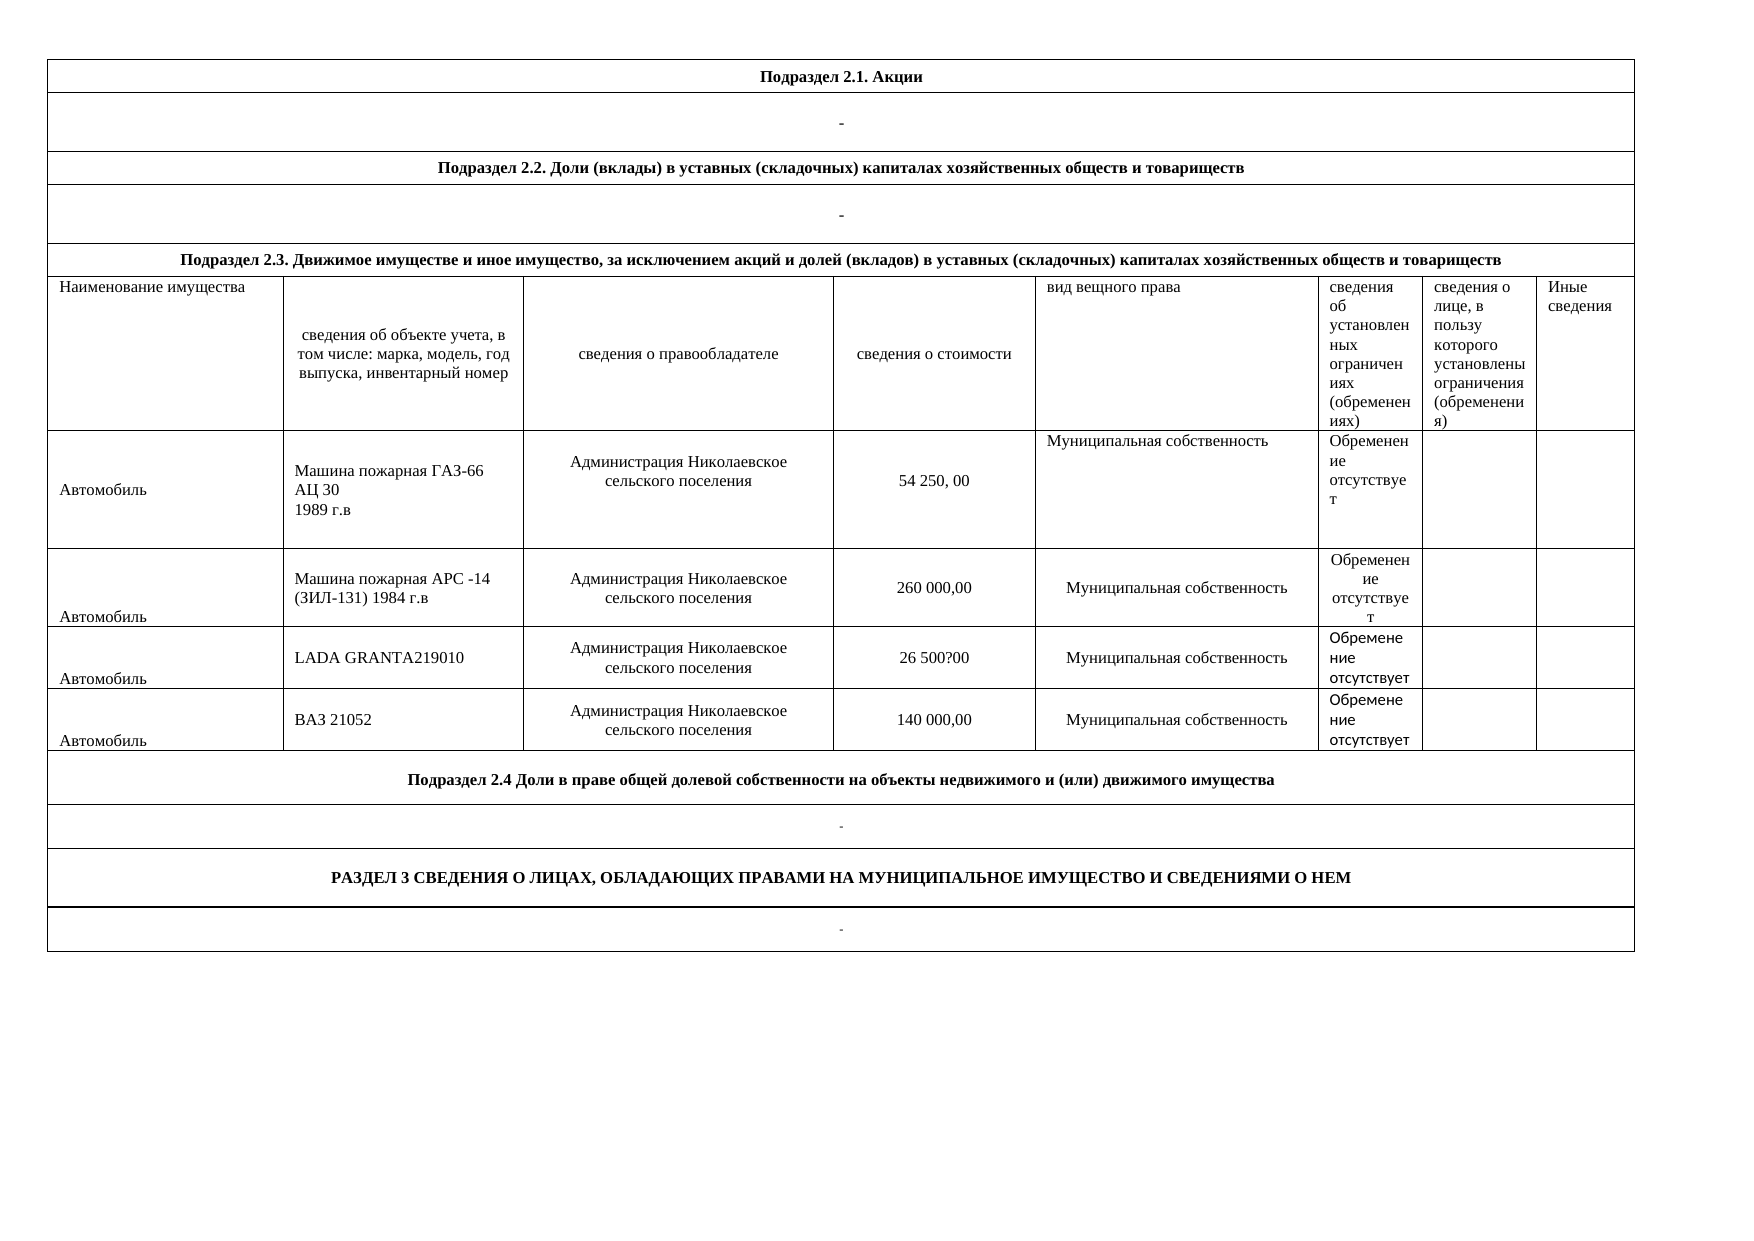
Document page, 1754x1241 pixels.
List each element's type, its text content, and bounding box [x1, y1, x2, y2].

table_cell сведения о правообладателе [524, 277, 833, 430]
table_cell Обременение отсутствует [1319, 627, 1422, 688]
table_cell [1537, 627, 1634, 688]
table_cell Наименование имущества [48, 277, 283, 430]
table_cell ВАЗ 21052 [284, 689, 523, 750]
table_cell Обременение отсутствует [1319, 549, 1422, 626]
table_cell Автомобиль [48, 549, 283, 626]
table_cell Администрация Николаевское сельского поселения [524, 431, 833, 548]
table_cell Машина пожарная АРС -14 (ЗИЛ-131) 1984 г.в [284, 549, 523, 626]
table_cell РАЗДЕЛ 3 СВЕДЕНИЯ О ЛИЦАХ, ОБЛАДАЮЩИХ ПРАВАМИ НА МУНИЦИПАЛЬНОЕ ИМУЩЕСТВО И СВЕДЕНИЯМИ О НЕМ [48, 849, 1634, 906]
table_cell 140 000,00 [834, 689, 1035, 750]
table_cell Муниципальная собственность [1036, 627, 1318, 688]
table_cell сведения о лице, в пользу которого установлены ограничения (обременения) [1423, 277, 1536, 430]
table_cell сведения об установленных ограничениях (обременениях) [1319, 277, 1422, 430]
table_cell 26 500?00 [834, 627, 1035, 688]
table_cell LADA GRANTA219010 [284, 627, 523, 688]
table_cell [1423, 689, 1536, 750]
table_cell Машина пожарная ГАЗ-66 АЦ 30 1989 г.в [284, 431, 523, 548]
table_cell [1537, 689, 1634, 750]
table_cell - [48, 805, 1634, 848]
table_cell - [48, 908, 1634, 951]
table_cell Автомобиль [48, 689, 283, 750]
table_cell 260 000,00 [834, 549, 1035, 626]
table_cell вид вещного права [1036, 277, 1318, 430]
table_cell - [48, 93, 1634, 151]
table_cell Иные сведения [1537, 277, 1634, 430]
table_cell Администрация Николаевское сельского поселения [524, 689, 833, 750]
table_cell - [48, 185, 1634, 243]
table_cell Муниципальная собственность [1036, 689, 1318, 750]
table_cell 54 250, 00 [834, 431, 1035, 548]
table_cell Обременение отсутствует [1319, 689, 1422, 750]
table_cell Администрация Николаевское сельского поселения [524, 627, 833, 688]
table_cell Автомобиль [48, 431, 283, 548]
table_cell сведения о стоимости [834, 277, 1035, 430]
table_cell сведения об объекте учета, в том числе: марка, модель, год выпуска, инвентарный номер [284, 277, 523, 430]
table_cell Подраздел 2.4 Доли в праве общей долевой собственности на объекты недвижимого и (или) движимого имущества [48, 751, 1634, 804]
table_cell Администрация Николаевское сельского поселения [524, 549, 833, 626]
table_cell Обременение отсутствует [1319, 431, 1422, 548]
table_cell Автомобиль [48, 627, 283, 688]
table_cell [1423, 431, 1536, 548]
table_cell [1537, 549, 1634, 626]
table_cell Подраздел 2.2. Доли (вклады) в уставных (складочных) капиталах хозяйственных обществ и товариществ [48, 152, 1634, 184]
table_cell Подраздел 2.1. Акции [48, 60, 1634, 92]
table_cell [1423, 549, 1536, 626]
table_cell Муниципальная собственность [1036, 431, 1318, 548]
table_cell Подраздел 2.3. Движимое имуществе и иное имущество, за исключением акций и долей (вкладов) в уставных (складочных) капиталах хозяйственных обществ и товариществ [48, 244, 1634, 276]
table_cell Муниципальная собственность [1036, 549, 1318, 626]
table_cell [1537, 431, 1634, 548]
table_cell [1423, 627, 1536, 688]
